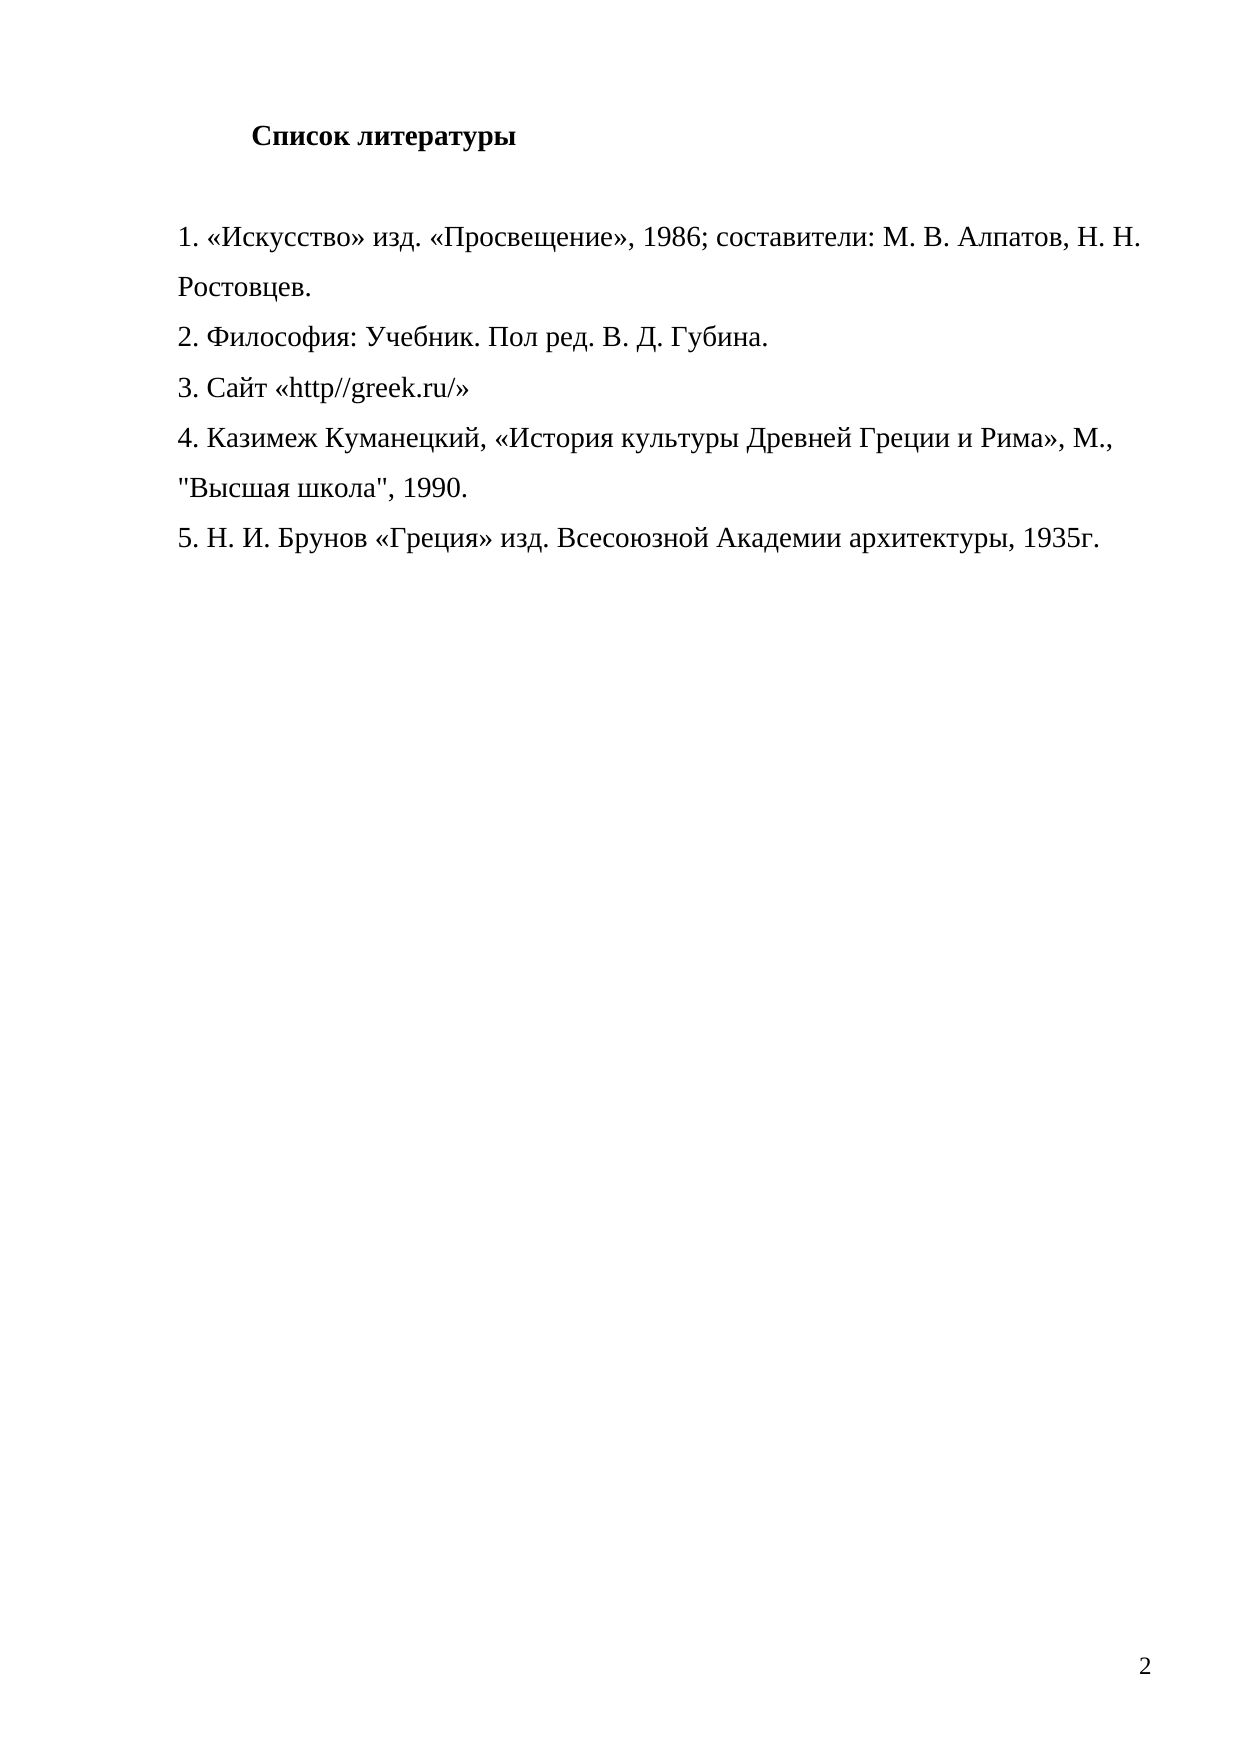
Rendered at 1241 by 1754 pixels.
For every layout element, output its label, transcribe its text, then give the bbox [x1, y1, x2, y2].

text 3. Сайт «http//greek.ru/» [177, 370, 1152, 403]
text 4. Казимеж Куманецкий, «История культуры Древней Греции и Рима», М., "Высшая школа", 1990. [177, 420, 1152, 504]
text 2. Философия: Учебник. Пол ред. В. Д. Губина. [177, 319, 1152, 353]
text 1. «Искусство» изд. «Просвещение», 1986; составители: М. В. Алпатов, Н. Н. Ростовцев. [177, 219, 1152, 303]
text Список литературы [177, 118, 1152, 152]
text 5. Н. И. Брунов «Греция» изд. Всесоюзной Академии архитектуры, 1935г. [177, 521, 1152, 554]
